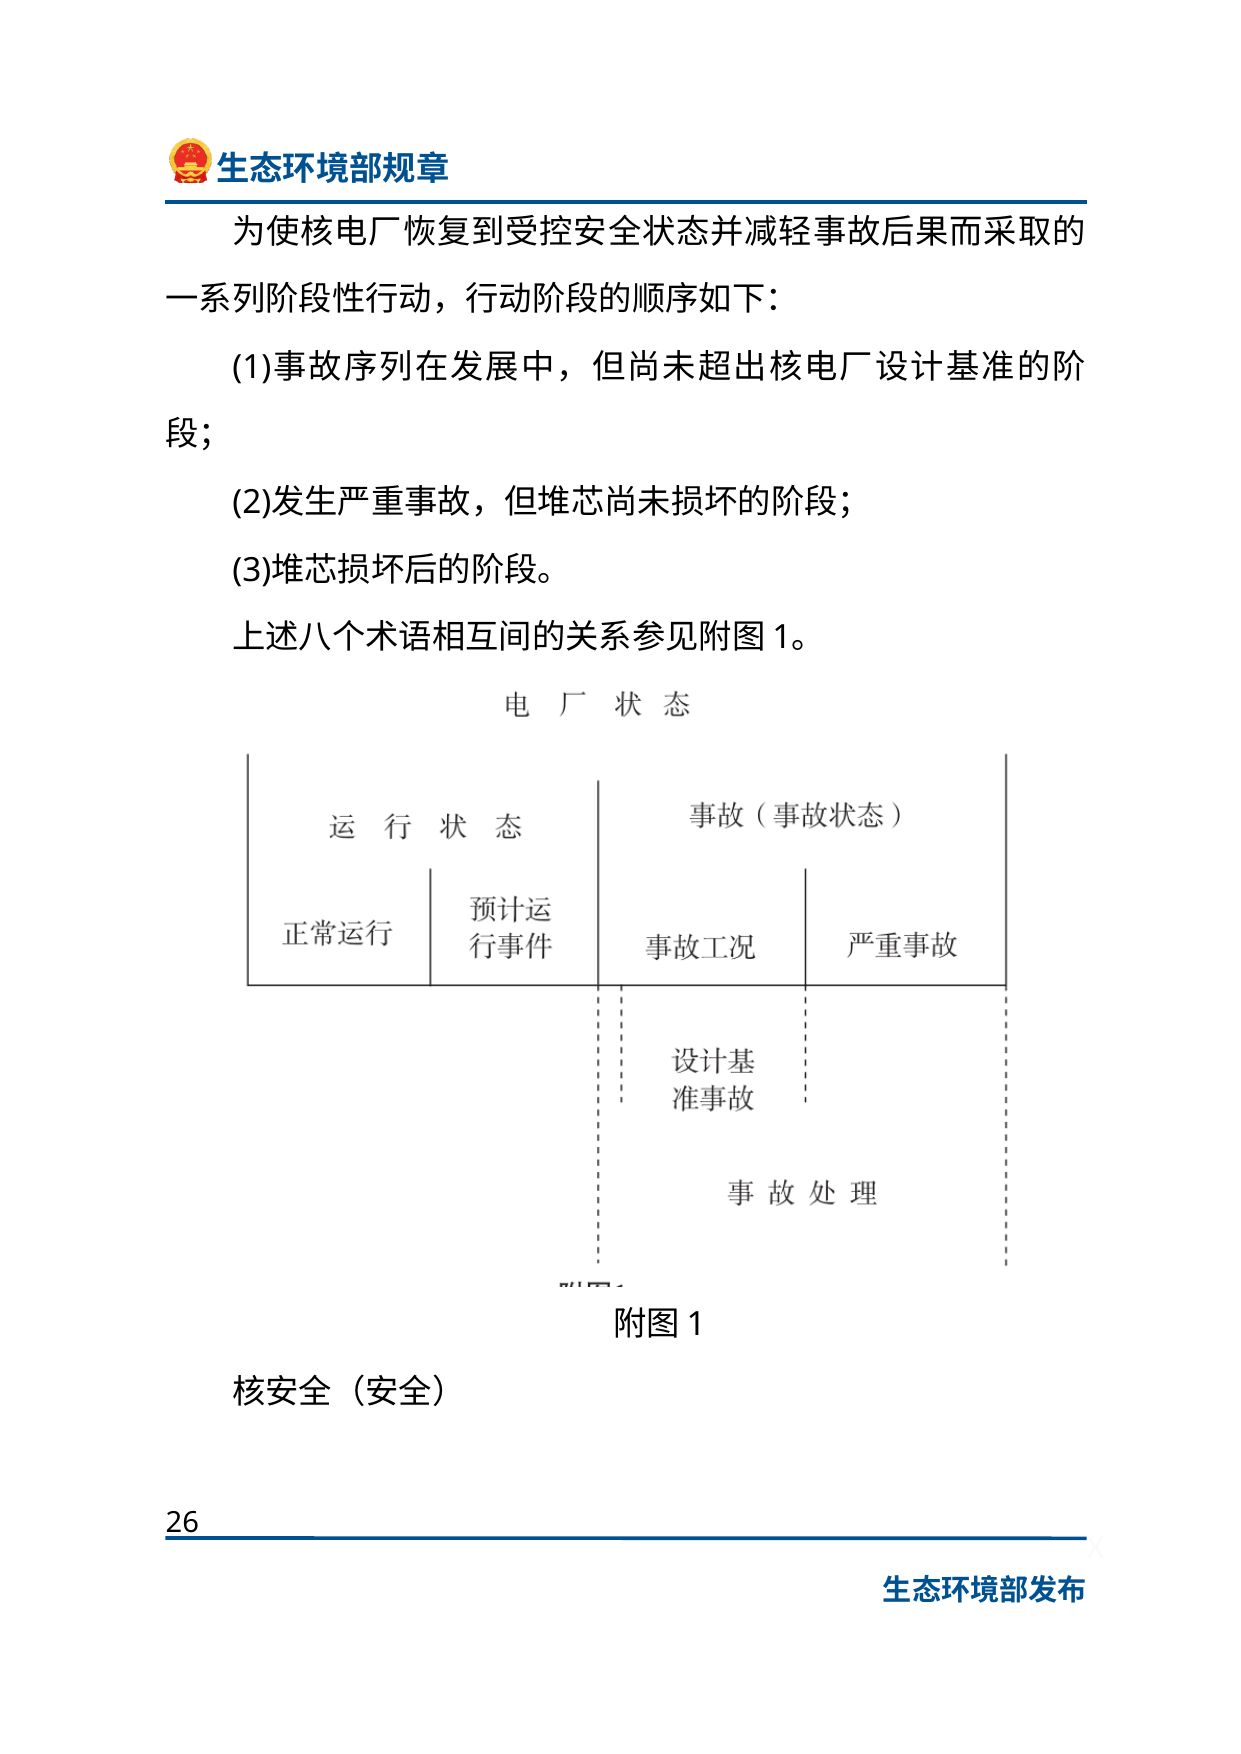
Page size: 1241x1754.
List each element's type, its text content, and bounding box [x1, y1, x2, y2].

picture [165, 136, 216, 187]
text 为使核电厂恢复到受控安全状态并减轻事故后果而采取的一系列阶段性行动，行动阶段的顺序如下： [165, 204, 1087, 320]
text (1)事故序列在发展中，但尚未超出核电厂设计基准的阶段； [165, 339, 1087, 455]
text 上述八个术语相互间的关系参见附图1。 [165, 610, 1087, 659]
text (2)发生严重事故，但堆芯尚未损坏的阶段； [165, 474, 1087, 523]
text (3)堆芯损坏后的阶段。 [165, 542, 1087, 591]
text 核安全（安全） [165, 1365, 1087, 1413]
text 附图1 [165, 1297, 1087, 1345]
picture [232, 678, 1019, 1287]
